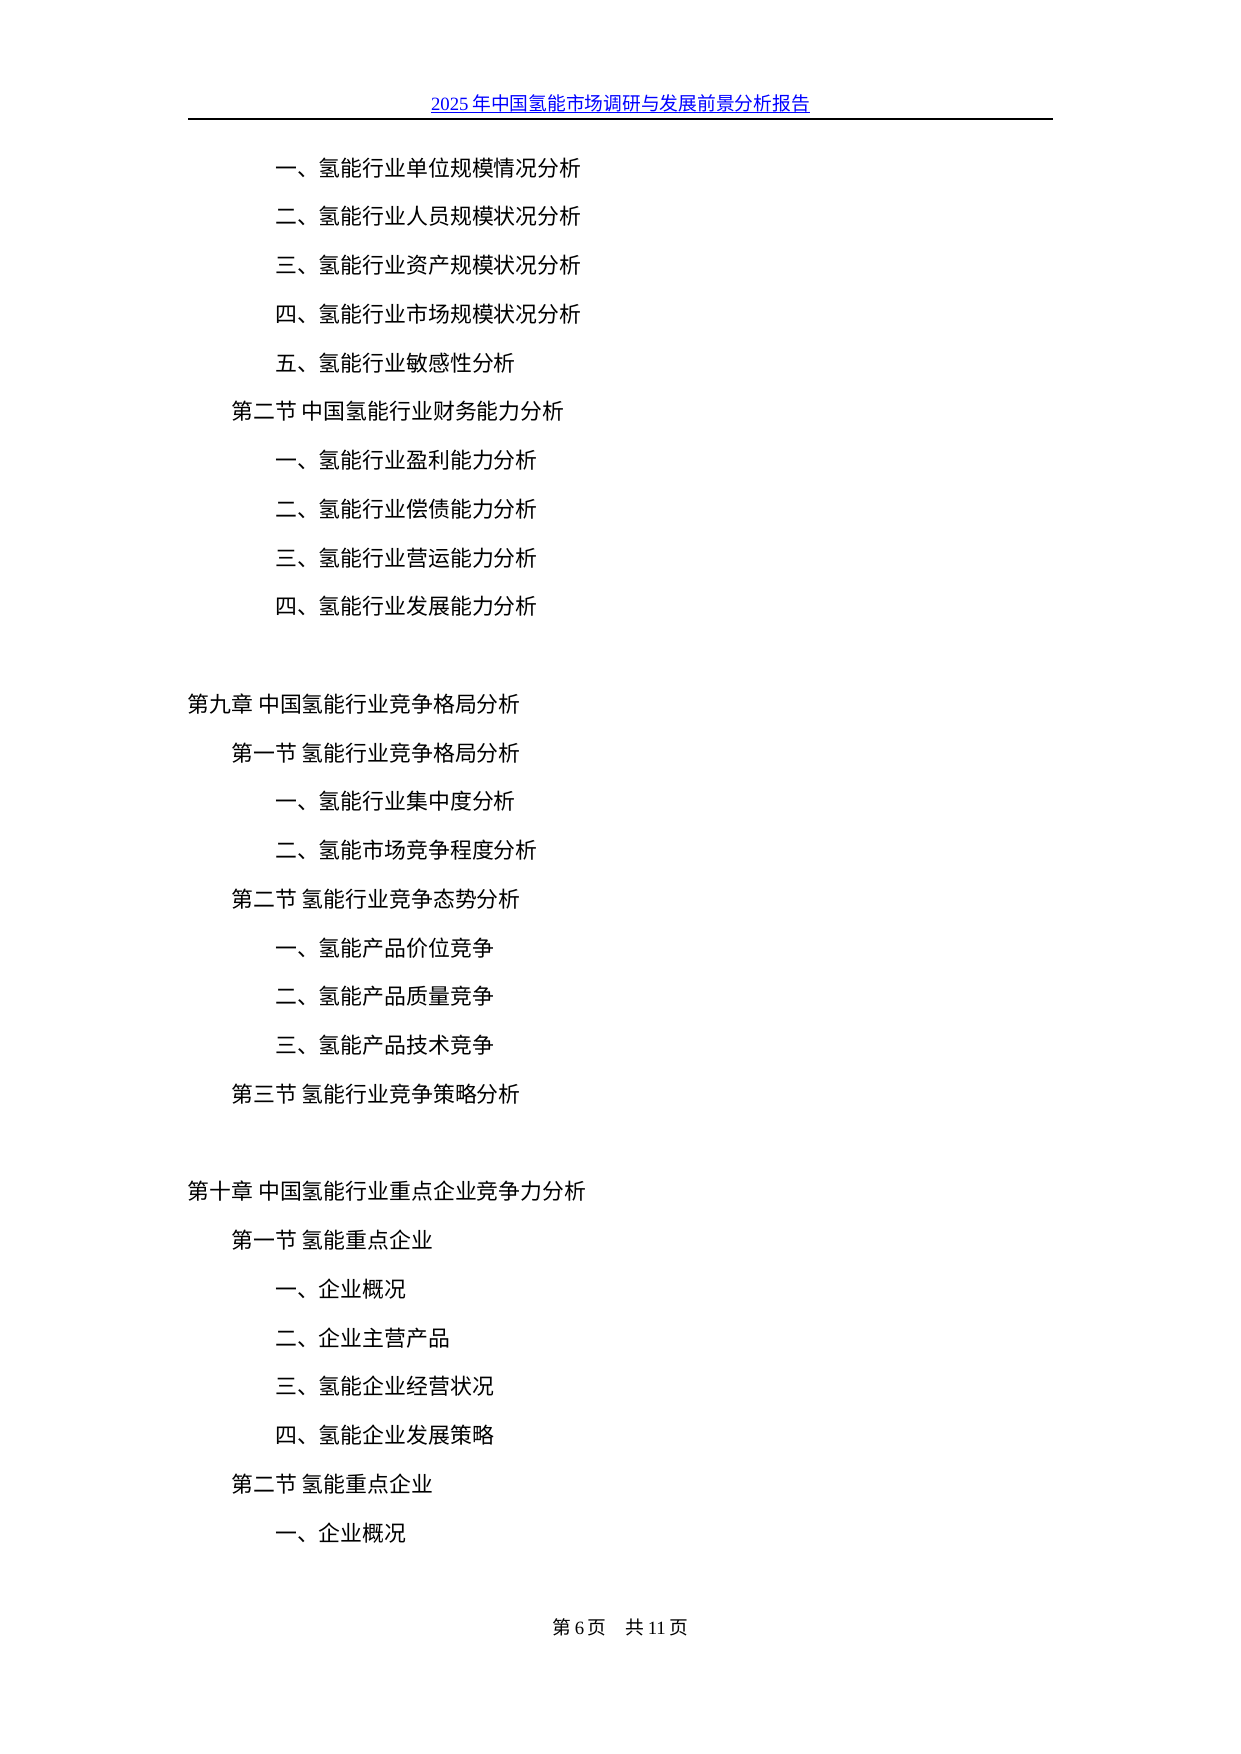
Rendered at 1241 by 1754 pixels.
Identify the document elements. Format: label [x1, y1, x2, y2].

text [187, 150, 1053, 1548]
